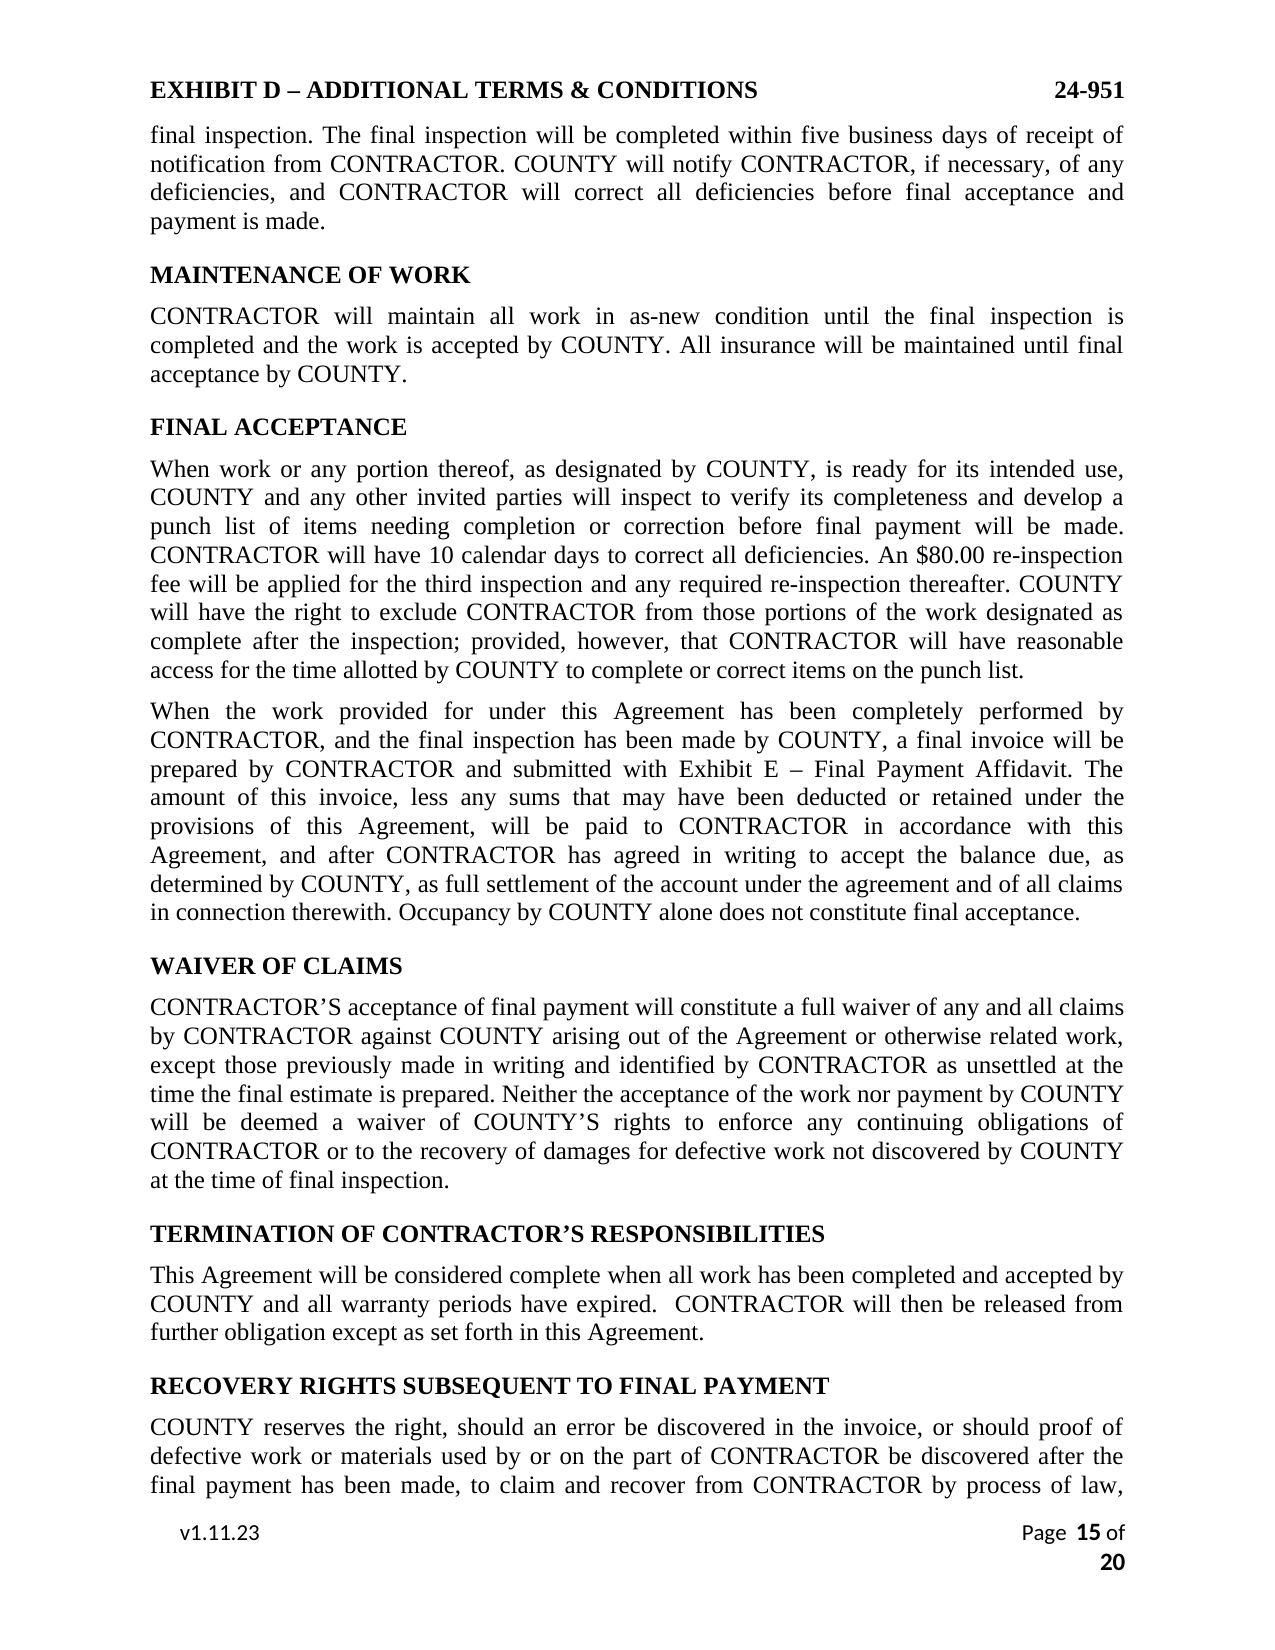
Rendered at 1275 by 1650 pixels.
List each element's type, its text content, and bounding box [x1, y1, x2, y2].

text This Agreement will be considered complete when all work has been completed and accepted by COUNTY and all warranty periods have expired. CONTRACTOR will then be released from further obligation except as set forth in this Agreement. [150, 1260, 1125, 1346]
subtitle RECOVERY RIGHTS SUBSEQUENT TO FINAL PAYMENT [150, 1371, 1125, 1400]
subtitle MAINTENANCE OF WORK [150, 260, 1125, 289]
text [150, 1412, 1125, 1499]
text CONTRACTOR’S acceptance of final payment will constitute a full waiver of any and all claims by CONTRACTOR against COUNTY arising out of the Agreement or otherwise related work, except those previously made in writing and identified by CONTRACTOR as unsettled at the time the final estimate is prepared. Neither the acceptance of the work nor payment by COUNTY will be deemed a waiver of COUNTY’S rights to enforce any continuing obligations of CONTRACTOR or to the recovery of damages for defective work not discovered by COUNTY at the time of final inspection. [150, 992, 1125, 1194]
text CONTRACTOR will maintain all work in as-new condition until the final inspection is completed and the work is accepted by COUNTY. All insurance will be maintained until final acceptance by COUNTY. [150, 301, 1125, 387]
subtitle FINAL ACCEPTANCE [150, 412, 1125, 441]
text When work or any portion thereof, as designated by COUNTY, is ready for its intended use, COUNTY and any other invited parties will inspect to verify its completeness and develop a punch list of items needing completion or correction before final payment will be made. CONTRACTOR will have 10 calendar days to correct all deficiencies. An $80.00 re-inspection fee will be applied for the third inspection and any required re-inspection thereafter. COUNTY will have the right to exclude CONTRACTOR from those portions of the work designated as complete after the inspection; provided, however, that CONTRACTOR will have reasonable access for the time allotted by COUNTY to complete or correct items on the punch list. [150, 454, 1125, 684]
subtitle WAIVER OF CLAIMS [150, 951, 1125, 980]
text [150, 120, 1125, 235]
text When the work provided for under this Agreement has been completely performed by CONTRACTOR, and the final inspection has been made by COUNTY, a final invoice will be prepared by CONTRACTOR and submitted with Exhibit E – Final Payment Affidavit. The amount of this invoice, less any sums that may have been deducted or retained under the provisions of this Agreement, will be paid to CONTRACTOR in accordance with this Agreement, and after CONTRACTOR has agreed in writing to accept the balance due, as determined by COUNTY, as full settlement of the account under the agreement and of all claims in connection therewith. Occupancy by COUNTY alone does not constitute final acceptance. [150, 696, 1125, 926]
subtitle TERMINATION OF CONTRACTOR’S RESPONSIBILITIES [150, 1219, 1125, 1247]
